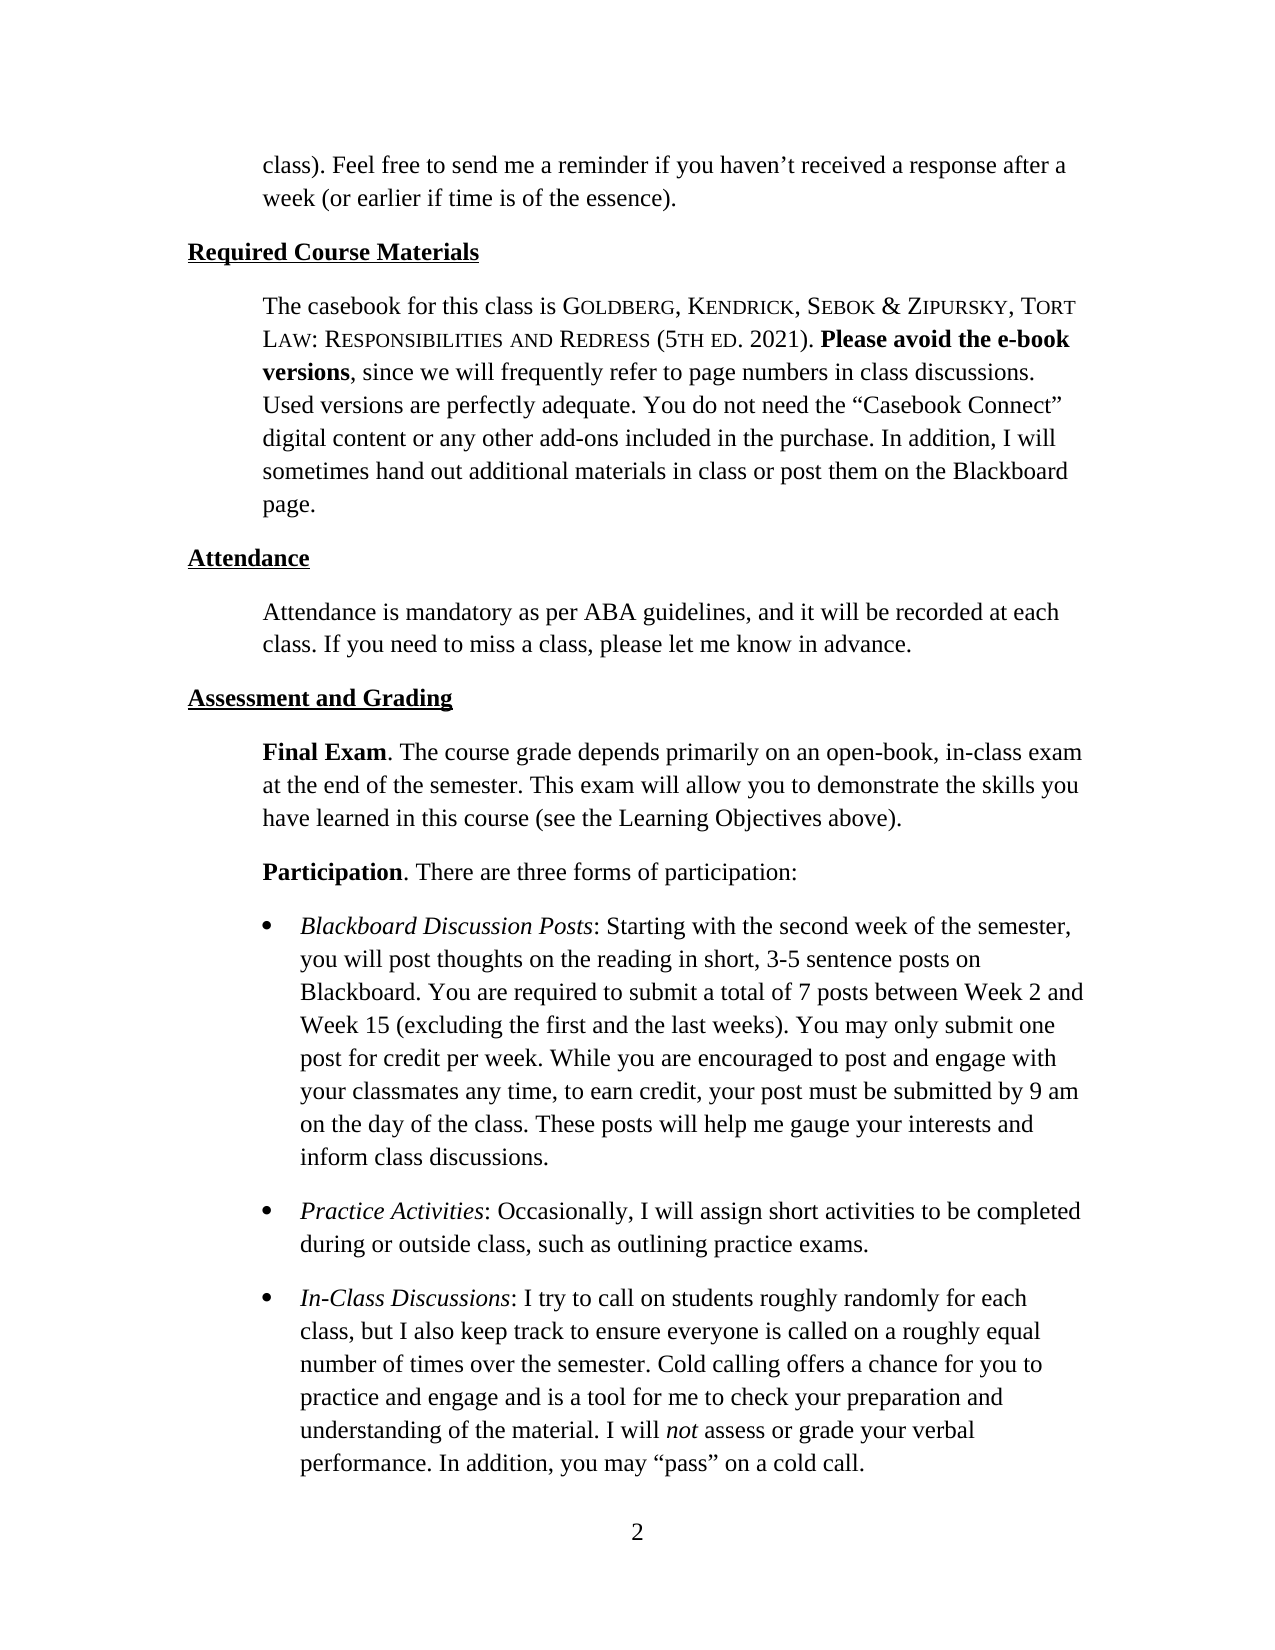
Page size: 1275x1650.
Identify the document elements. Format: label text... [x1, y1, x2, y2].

text Final Exam. The course grade depends primarily on an open-book, in-class exam at the end of the semester. This exam will allow you to demonstrate the skills you have learned in this course (see the Learning Objectives above). [262, 737, 1087, 832]
list Practice Activities: Occasionally, I will assign short activities to be completed during or outside class, such as outlining practice exams. [262, 1196, 1087, 1258]
list Blackboard Discussion Posts: Starting with the second week of the semester, you will post thoughts on the reading in short, 3-5 sentence posts on Blackboard. You are required to submit a total of 7 posts between Week 2 and Week 15 (excluding the first and the last weeks). You may only submit one post for credit per week. While you are encouraged to post and engage with your classmates any time, to earn credit, your post must be submitted by 9 am on the day of the class. These posts will help me gauge your interests and inform class discussions. [262, 911, 1087, 1171]
text The casebook for this class is Goldberg, Kendrick, Sebok & Zipursky, Tort Law: Responsibilities and Redress (5th ed. 2021). Please avoid the e-book versions, since we will frequently refer to page numbers in class discussions. Used versions are perfectly adequate. You do not need the “Casebook Connect” digital content or any other add-ons included in the purchase. In addition, I will sometimes hand out additional materials in class or post them on the Blackboard page. [262, 291, 1087, 518]
text Assessment and Grading [187, 683, 1087, 712]
text Required Course Materials [187, 237, 1087, 266]
text Participation. There are three forms of participation: [262, 857, 1087, 886]
list In-Class Discussions: I try to call on students roughly randomly for each class, but I also keep track to ensure everyone is called on a roughly equal number of times over the semester. Cold calling offers a chance for you to practice and engage and is a tool for me to check your preparation and understanding of the material. I will not assess or grade your verbal performance. In addition, you may “pass” on a cold call. [262, 1283, 1087, 1477]
text Attendance [187, 543, 1087, 571]
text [262, 150, 1087, 212]
text Attendance is mandatory as per ABA guidelines, and it will be recorded at each class. If you need to miss a class, please let me know in advance. [262, 597, 1087, 658]
